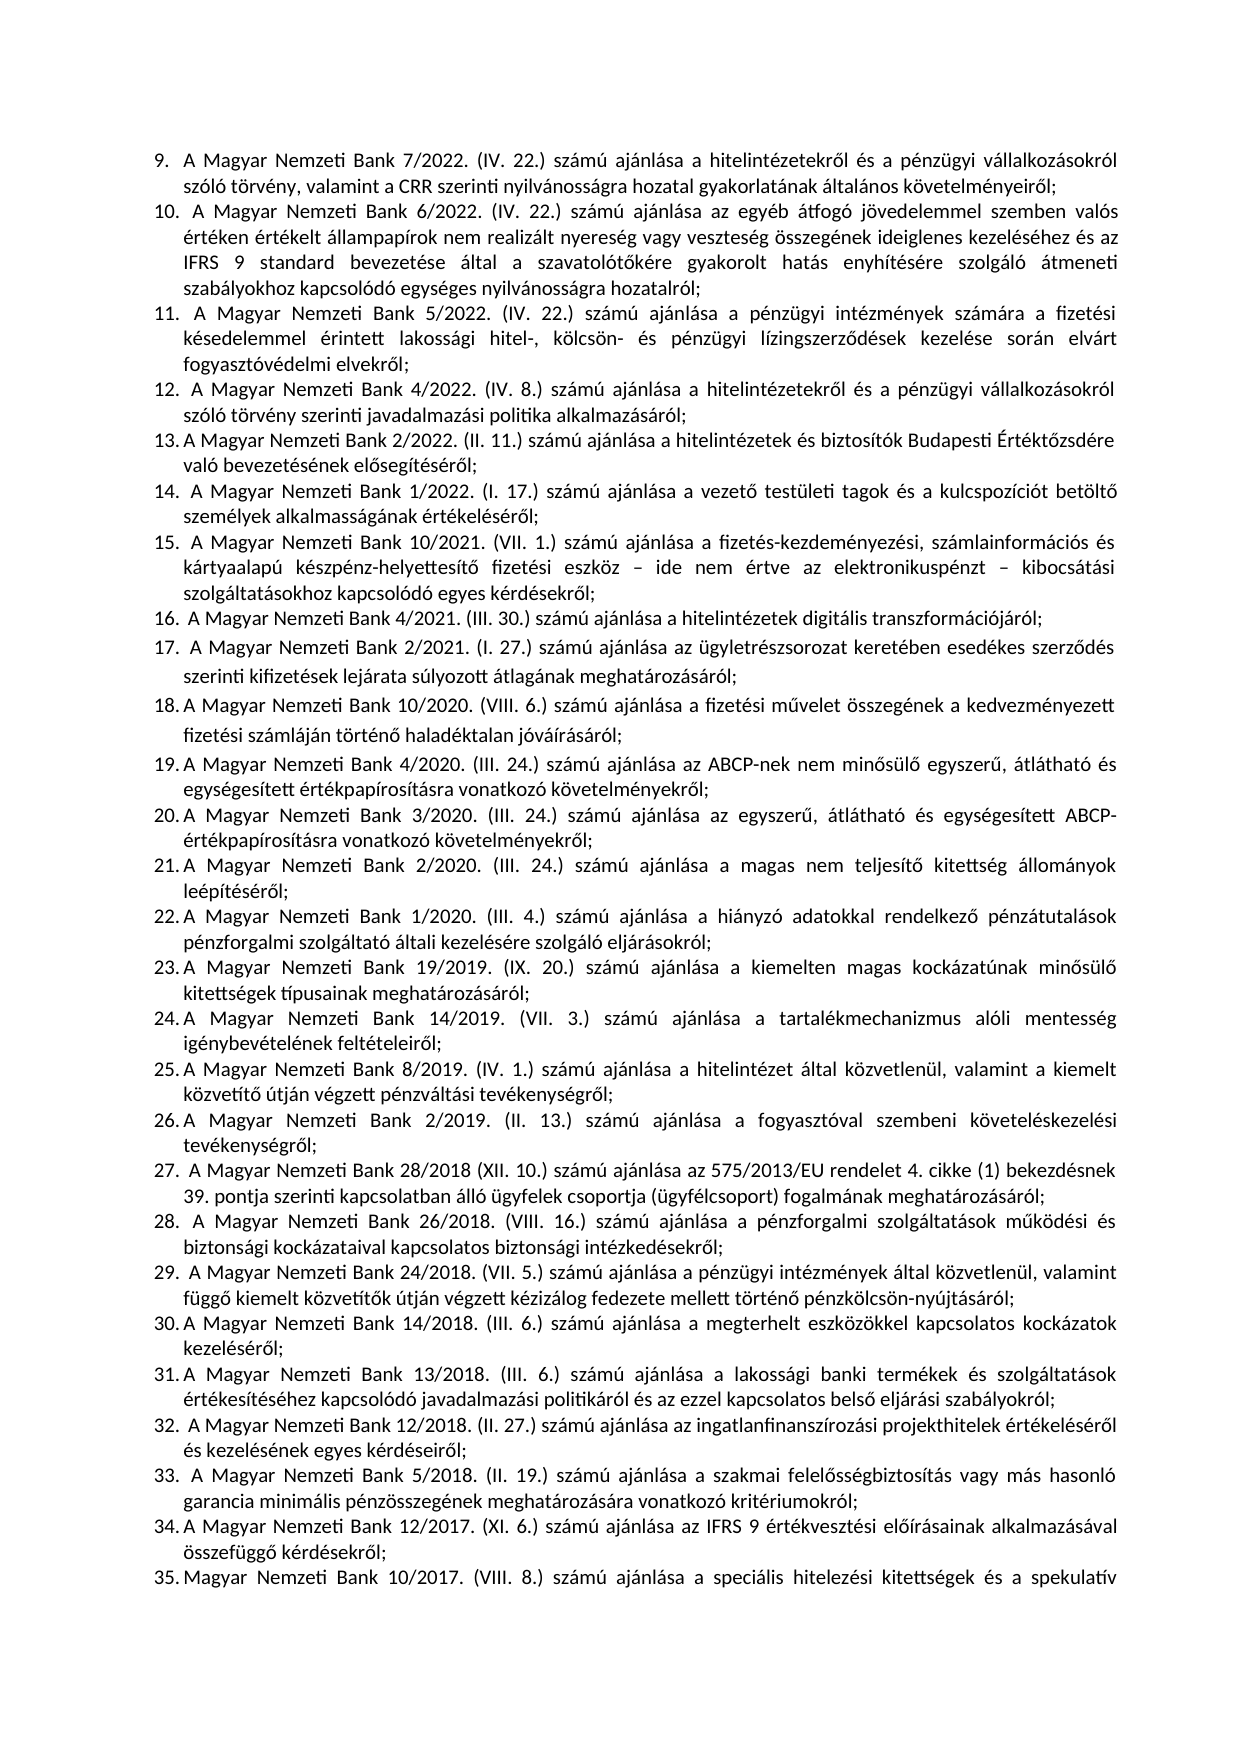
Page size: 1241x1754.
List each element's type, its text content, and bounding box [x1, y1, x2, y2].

list A Magyar Nemzeti Bank 10/2021. (VII. 1.) számú ajánlása a fizetés-kezdeményezési, számlainformációs és kártyaalapú készpénz-helyettesítő fizetési eszköz – ide nem értve az elektronikuspénzt – kibocsátási szolgáltatásokhoz kapcsolódó egyes kérdésekről; [154, 529, 1116, 605]
list A Magyar Nemzeti Bank 10/2020. (VIII. 6.) számú ajánlása a fizetési művelet összegének a kedvezményezett fizetési számláján történő haladéktalan jóváírásáról; [154, 693, 1116, 747]
list A Magyar Nemzeti Bank 2/2021. (I. 27.) számú ajánlása az ügyletrészsorozat keretében esedékes szerződés szerinti kifizetések lejárata súlyozott átlagának meghatározásáról; [154, 634, 1116, 689]
list A Magyar Nemzeti Bank 19/2019. (IX. 20.) számú ajánlása a kiemelten magas kockázatúnak minősülő kitettségek típusainak meghatározásáról; [154, 954, 1118, 1005]
list A Magyar Nemzeti Bank 4/2022. (IV. 8.) számú ajánlása a hitelintézetekről és a pénzügyi vállalkozásokról szóló törvény szerinti javadalmazási politika alkalmazásáról; [154, 376, 1116, 427]
list A Magyar Nemzeti Bank 12/2018. (II. 27.) számú ajánlása az ingatlanfinanszírozási projekthitelek értékeléséről és kezelésének egyes kérdéseiről; [154, 1412, 1118, 1463]
list A Magyar Nemzeti Bank 4/2021. (III. 30.) számú ajánlása a hitelintézetek digitális transzformációjáról; [154, 605, 1116, 631]
list A Magyar Nemzeti Bank 26/2018. (VIII. 16.) számú ajánlása a pénzforgalmi szolgáltatások működési és biztonsági kockázataival kapcsolatos biztonsági intézkedésekről; [154, 1208, 1118, 1259]
list A Magyar Nemzeti Bank 13/2018. (III. 6.) számú ajánlása a lakossági banki termékek és szolgáltatások értékesítéséhez kapcsolódó javadalmazási politikáról és az ezzel kapcsolatos belső eljárási szabályokról; [154, 1361, 1118, 1412]
list A Magyar Nemzeti Bank 8/2019. (IV. 1.) számú ajánlása a hitelintézet által közvetlenül, valamint a kiemelt közvetítő útján végzett pénzváltási tevékenységről; [154, 1056, 1118, 1107]
list A Magyar Nemzeti Bank 4/2020. (III. 24.) számú ajánlása az ABCP-nek nem minősülő egyszerű, átlátható és egységesített értékpapírosításra vonatkozó követelményekről; [154, 751, 1118, 802]
list A Magyar Nemzeti Bank 28/2018 (XII. 10.) számú ajánlása az 575/2013/EU rendelet 4. cikke (1) bekezdésnek 39. pontja szerinti kapcsolatban álló ügyfelek csoportja (ügyfélcsoport) fogalmának meghatározásáról; [154, 1158, 1118, 1208]
list A Magyar Nemzeti Bank 1/2020. (III. 4.) számú ajánlása a hiányzó adatokkal rendelkező pénzátutalások pénzforgalmi szolgáltató általi kezelésére szolgáló eljárásokról; [154, 903, 1118, 954]
list A Magyar Nemzeti Bank 3/2020. (III. 24.) számú ajánlása az egyszerű, átlátható és egységesített ABCP-értékpapírosításra vonatkozó követelményekről; [154, 802, 1118, 853]
list A Magyar Nemzeti Bank 6/2022. (IV. 22.) számú ajánlása az egyéb átfogó jövedelemmel szemben valós értéken értékelt állampapírok nem realizált nyereség vagy veszteség összegének ideiglenes kezeléséhez és az IFRS 9 standard bevezetése által a szavatolótőkére gyakorolt hatás enyhítésére szolgáló átmeneti szabályokhoz kapcsolódó egységes nyilvánosságra hozatalról; [154, 198, 1120, 300]
list A Magyar Nemzeti Bank 12/2017. (XI. 6.) számú ajánlása az IFRS 9 értékvesztési előírásainak alkalmazásával összefüggő kérdésekről; [154, 1513, 1120, 1564]
list A Magyar Nemzeti Bank 5/2018. (II. 19.) számú ajánlása a szakmai felelősségbiztosítás vagy más hasonló garancia minimális pénzösszegének meghatározására vonatkozó kritériumokról; [154, 1463, 1118, 1513]
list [154, 1564, 1118, 1590]
list A Magyar Nemzeti Bank 24/2018. (VII. 5.) számú ajánlása a pénzügyi intézmények által közvetlenül, valamint függő kiemelt közvetítők útján végzett kézizálog fedezete mellett történő pénzkölcsön-nyújtásáról; [154, 1259, 1118, 1310]
list A Magyar Nemzeti Bank 14/2019. (VII. 3.) számú ajánlása a tartalékmechanizmus alóli mentesség igénybevételének feltételeiről; [154, 1005, 1118, 1056]
list A Magyar Nemzeti Bank 14/2018. (III. 6.) számú ajánlása a megterhelt eszközökkel kapcsolatos kockázatok kezeléséről; [154, 1310, 1118, 1361]
list A Magyar Nemzeti Bank 2/2022. (II. 11.) számú ajánlása a hitelintézetek és biztosítók Budapesti Értéktőzsdére való bevezetésének elősegítéséről; [154, 427, 1116, 478]
list A Magyar Nemzeti Bank 5/2022. (IV. 22.) számú ajánlása a pénzügyi intézmények számára a fizetési késedelemmel érintett lakossági hitel-, kölcsön- és pénzügyi lízingszerződések kezelése során elvárt fogyasztóvédelmi elvekről; [154, 300, 1118, 376]
list A Magyar Nemzeti Bank 7/2022. (IV. 22.) számú ajánlása a hitelintézetekről és a pénzügyi vállalkozásokról szóló törvény, valamint a CRR szerinti nyilvánosságra hozatal gyakorlatának általános követelményeiről; [154, 148, 1120, 198]
list A Magyar Nemzeti Bank 2/2020. (III. 24.) számú ajánlása a magas nem teljesítő kitettség állományok leépítéséről; [154, 853, 1118, 903]
list A Magyar Nemzeti Bank 1/2022. (I. 17.) számú ajánlása a vezető testületi tagok és a kulcspozíciót betöltő személyek alkalmasságának értékeléséről; [154, 478, 1120, 529]
list A Magyar Nemzeti Bank 2/2019. (II. 13.) számú ajánlása a fogyasztóval szembeni követeléskezelési tevékenységről; [154, 1107, 1118, 1158]
